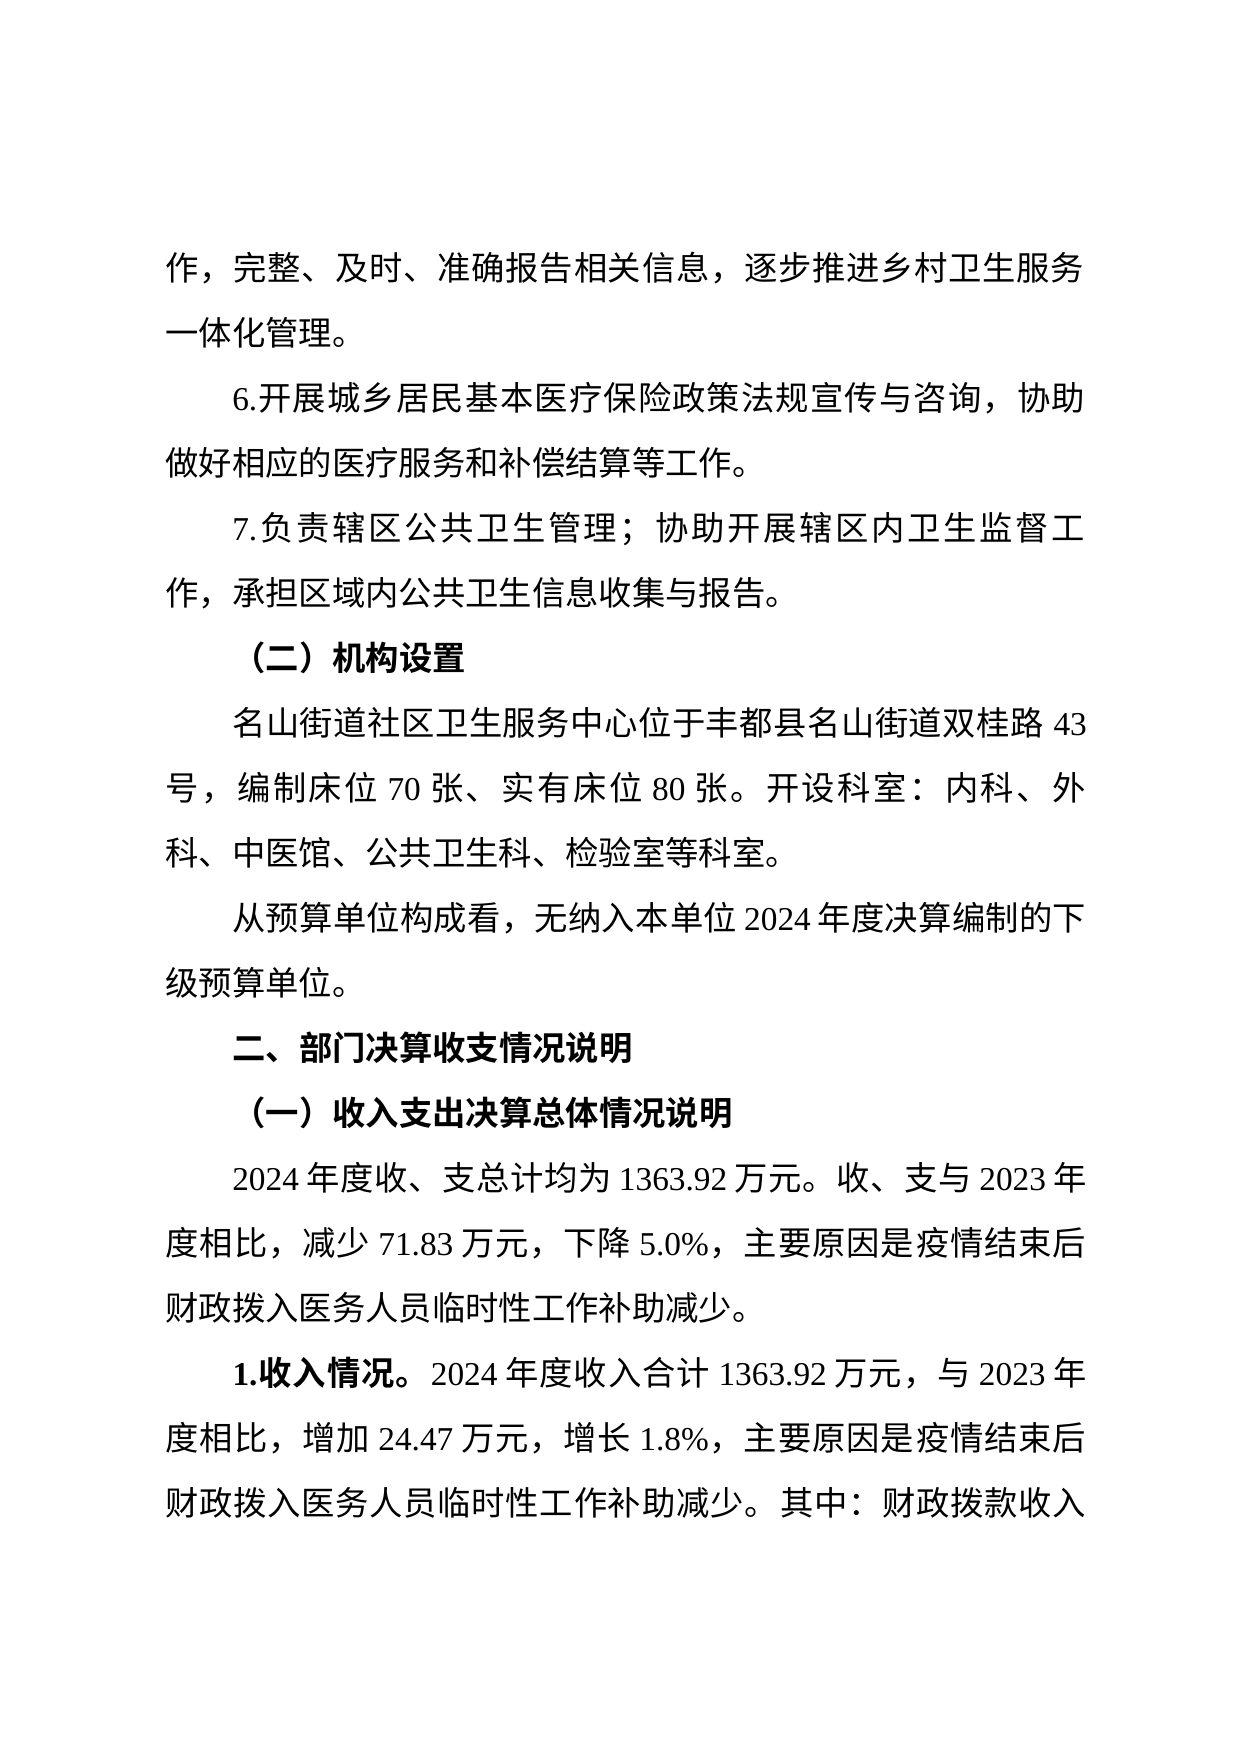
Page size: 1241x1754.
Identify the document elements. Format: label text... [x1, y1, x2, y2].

text 二、部门决算收支情况说明 [165, 1013, 1087, 1078]
text 名山街道社区卫生服务中心位于丰都县名山街道双桂路43号，编制床位70张、实有床位80张。开设科室：内科、外科、中医馆、公共卫生科、检验室等科室。 [165, 688, 1087, 883]
text 2024年度收、支总计均为1363.92万元。收、支与2023年度相比，减少71.83万元，下降5.0%，主要原因是疫情结束后财政拨入医务人员临时性工作补助减少。 [165, 1143, 1087, 1338]
text 7.负责辖区公共卫生管理；协助开展辖区内卫生监督工作，承担区域内公共卫生信息收集与报告。 [165, 493, 1087, 623]
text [165, 233, 1087, 363]
text 6.开展城乡居民基本医疗保险政策法规宣传与咨询，协助做好相应的医疗服务和补偿结算等工作。 [165, 363, 1087, 493]
text 从预算单位构成看，无纳入本单位2024年度决算编制的下级预算单位。 [165, 883, 1087, 1013]
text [165, 1338, 1087, 1533]
text （一）收入支出决算总体情况说明 [165, 1078, 1087, 1143]
text （二）机构设置 [165, 623, 1087, 688]
